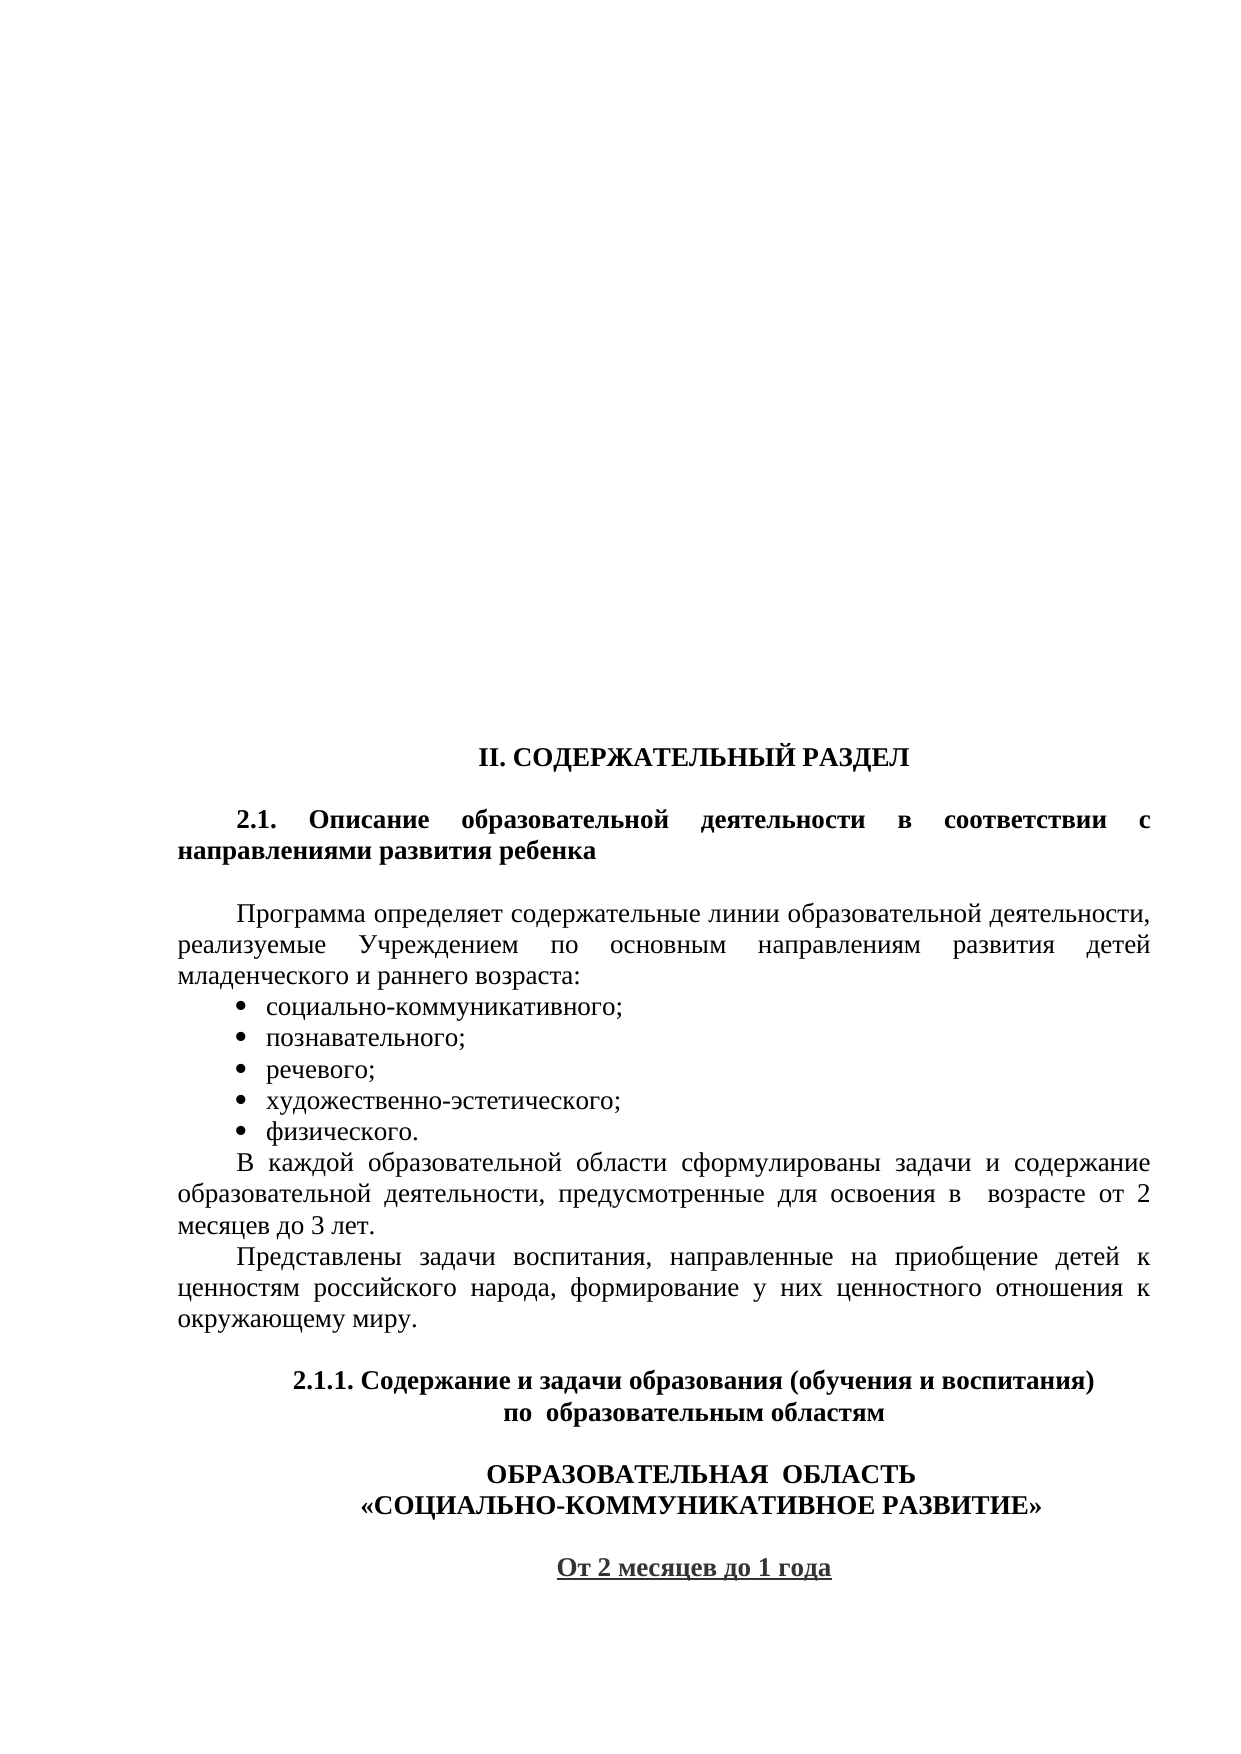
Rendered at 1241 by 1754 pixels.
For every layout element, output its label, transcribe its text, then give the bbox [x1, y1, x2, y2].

list социально-коммуникативного; [236, 990, 1152, 1021]
text Программа определяет содержательные линии образовательной деятельности, реализуемые Учреждением по основным направлениям развития детей младенческого и раннего возраста: [177, 897, 1152, 990]
list художественно-эстетического; [236, 1084, 1152, 1115]
text по образовательным областям [177, 1396, 1152, 1427]
text II. СОДЕРЖАТЕЛЬНЫЙ РАЗДЕЛ [177, 741, 1152, 772]
list речевого; [236, 1053, 1152, 1084]
list физического. [236, 1115, 1152, 1146]
list познавательного; [236, 1021, 1152, 1053]
text «СОЦИАЛЬНО-КОММУНИКАТИВНОЕ РАЗВИТИЕ» [177, 1489, 1152, 1520]
text 2.1.1. Содержание и задачи образования (обучения и воспитания) [177, 1364, 1152, 1396]
text 2.1. Описание образовательной деятельности в соответствии с направлениями развития ребенка [177, 803, 1152, 866]
text ОБРАЗОВАТЕЛЬНАЯ ОБЛАСТЬ [177, 1458, 1152, 1489]
text Представлены задачи воспитания, направленные на приобщение детей к ценностям российского народа, формирование у них ценностного отношения к окружающему миру. [177, 1240, 1152, 1333]
text От 2 месяцев до 1 года [177, 1551, 1152, 1582]
text В каждой образовательной области сформулированы задачи и содержание образовательной деятельности, предусмотренные для освоения в возрасте от 2 месяцев до 3 лет. [177, 1146, 1152, 1240]
